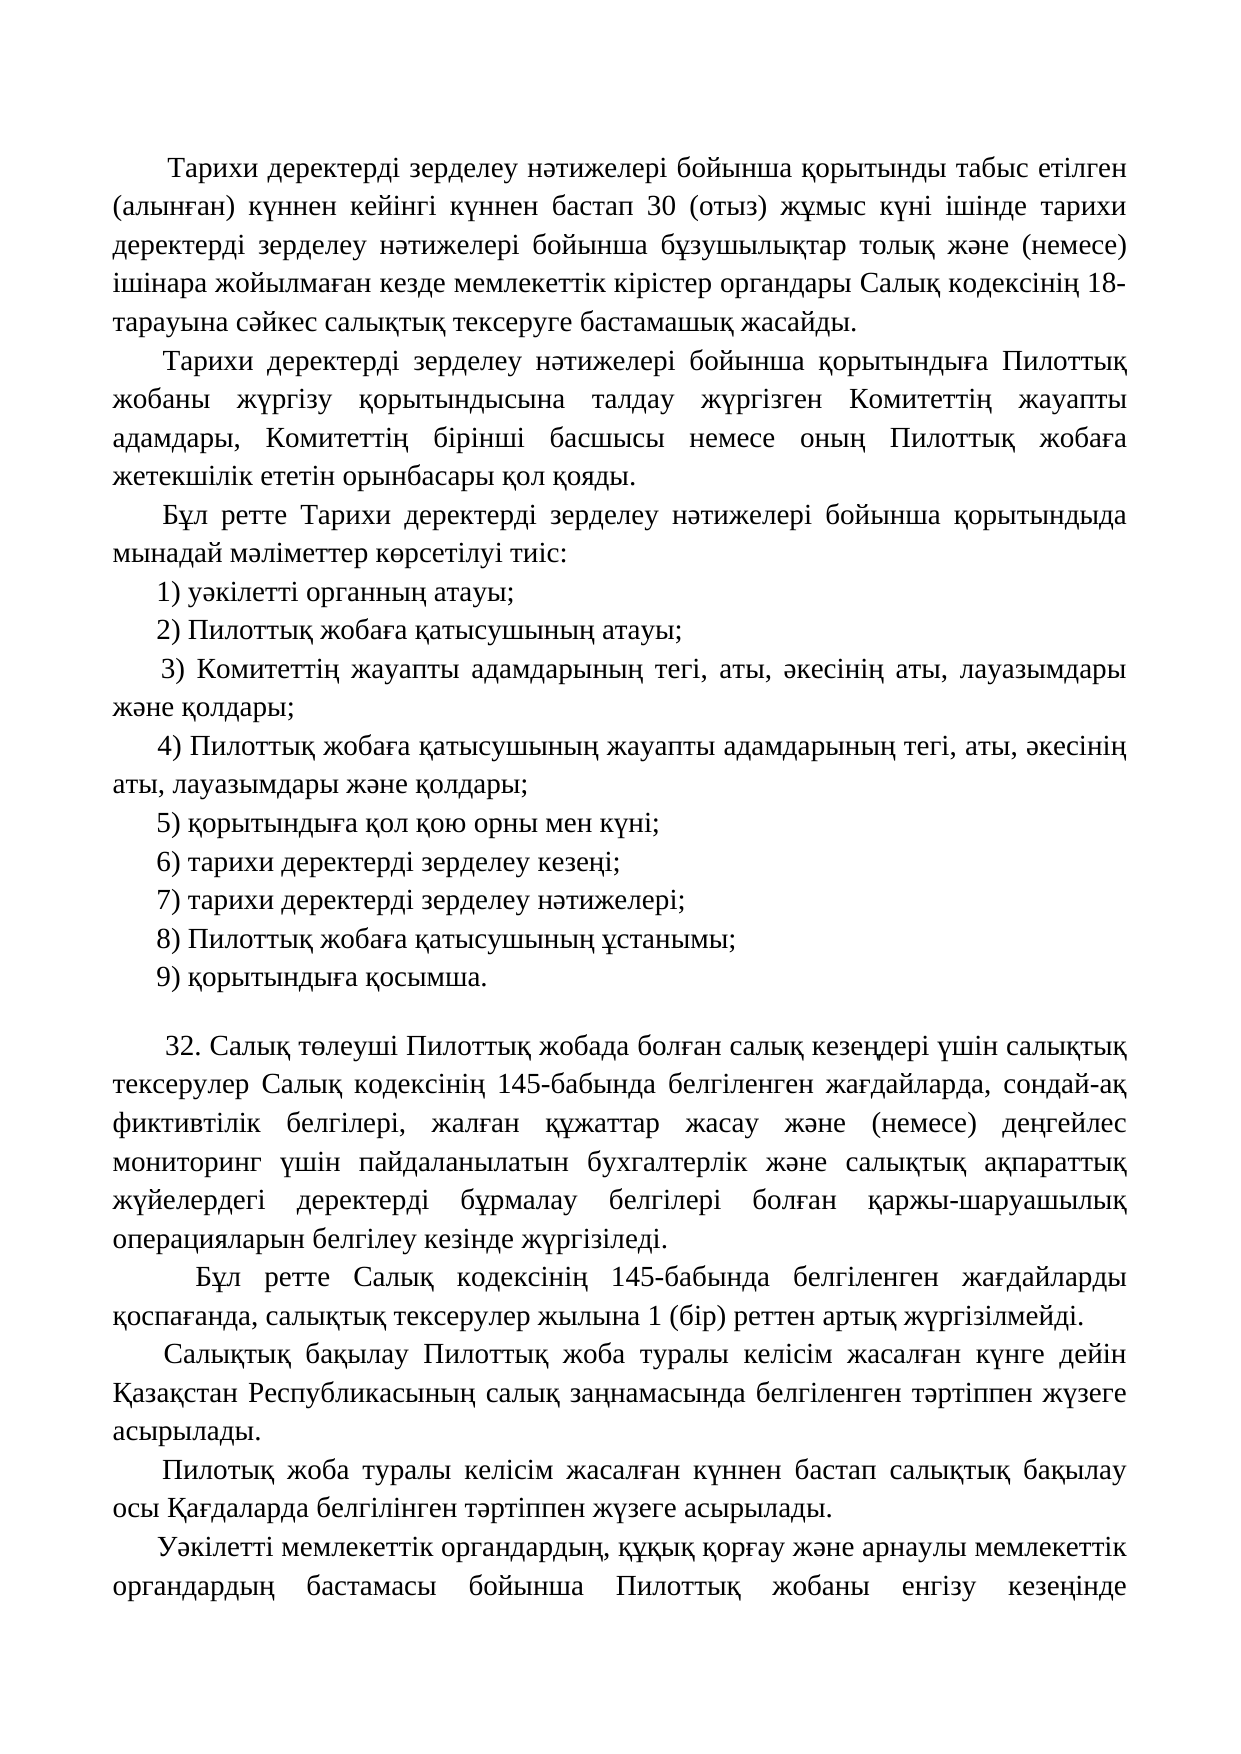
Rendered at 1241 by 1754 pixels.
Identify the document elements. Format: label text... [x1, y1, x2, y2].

text 8) Пилоттық жобаға қатысушының ұстанымы; [112, 921, 1128, 954]
text Салықтық бақылау Пилоттық жоба туралы келісім жасалған күнге дейін Қазақстан Республикасының салық заңнамасында белгіленген тәртіппен жүзеге асырылады. [112, 1336, 1128, 1447]
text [112, 1529, 1128, 1601]
text 6) тарихи деректерді зерделеу кезеңі; [112, 844, 1128, 877]
text Бұл ретте Тарихи деректерді зерделеу нәтижелері бойынша қорытындыда мынадай мәліметтер көрсетілуі тиіс: [112, 497, 1128, 569]
text 32. Салық төлеуші Пилоттық жобада болған салық кезеңдері үшін салықтық тексерулер Салық кодексінің 145-бабында белгіленген жағдайларда, сондай-ақ фиктивтілік белгілері, жалған құжаттар жасау және (немесе) деңгейлес мониторинг үшін пайдаланылатын бухгалтерлік және салықтық ақпараттық жүйелердегі деректерді бұрмалау белгілері болған қаржы-шаруашылық операцияларын белгілеу кезінде жүргізіледі. [112, 1028, 1128, 1254]
text Бұл ретте Салық кодексінің 145-бабында белгіленген жағдайларды қоспағанда, салықтық тексерулер жылына 1 (бір) реттен артық жүргізілмейді. [112, 1259, 1128, 1331]
text 9) қорытындыға қосымша. [112, 959, 1128, 993]
text 4) Пилоттық жобаға қатысушының жауапты адамдарының тегі, аты, әкесінің аты, лауазымдары және қолдары; [112, 728, 1128, 800]
text 2) Пилоттық жобаға қатысушының атауы; [112, 612, 1128, 646]
text 3) Комитеттің жауапты адамдарының тегі, аты, әкесінің аты, лауазымдары және қолдары; [112, 651, 1128, 723]
text Тарихи деректерді зерделеу нәтижелері бойынша қорытынды табыс етілген (алынған) күннен кейінгі күннен бастап 30 (отыз) жұмыс күні ішінде тарихи деректерді зерделеу нәтижелері бойынша бұзушылықтар толық және (немесе) ішінара жойылмаған кезде мемлекеттік кірістер органдары Салық кодексінің 18-тарауына сәйкес салықтық тексеруге бастамашық жасайды. [112, 150, 1128, 338]
text 1) уәкілетті органның атауы; [112, 574, 1128, 607]
text 7) тарихи деректерді зерделеу нәтижелері; [112, 882, 1128, 916]
text 5) қорытындыға қол қою орны мен күні; [112, 805, 1128, 839]
text Тарихи деректерді зерделеу нәтижелері бойынша қорытындыға Пилоттық жобаны жүргізу қорытындысына талдау жүргізген Комитеттің жауапты адамдары, Комитеттің бірінші басшысы немесе оның Пилоттық жобаға жетекшілік ететін орынбасары қол қояды. [112, 343, 1128, 492]
text Пилотық жоба туралы келісім жасалған күннен бастап салықтық бақылау осы Қағдаларда белгілінген тәртіппен жүзеге асырылады. [112, 1452, 1128, 1524]
